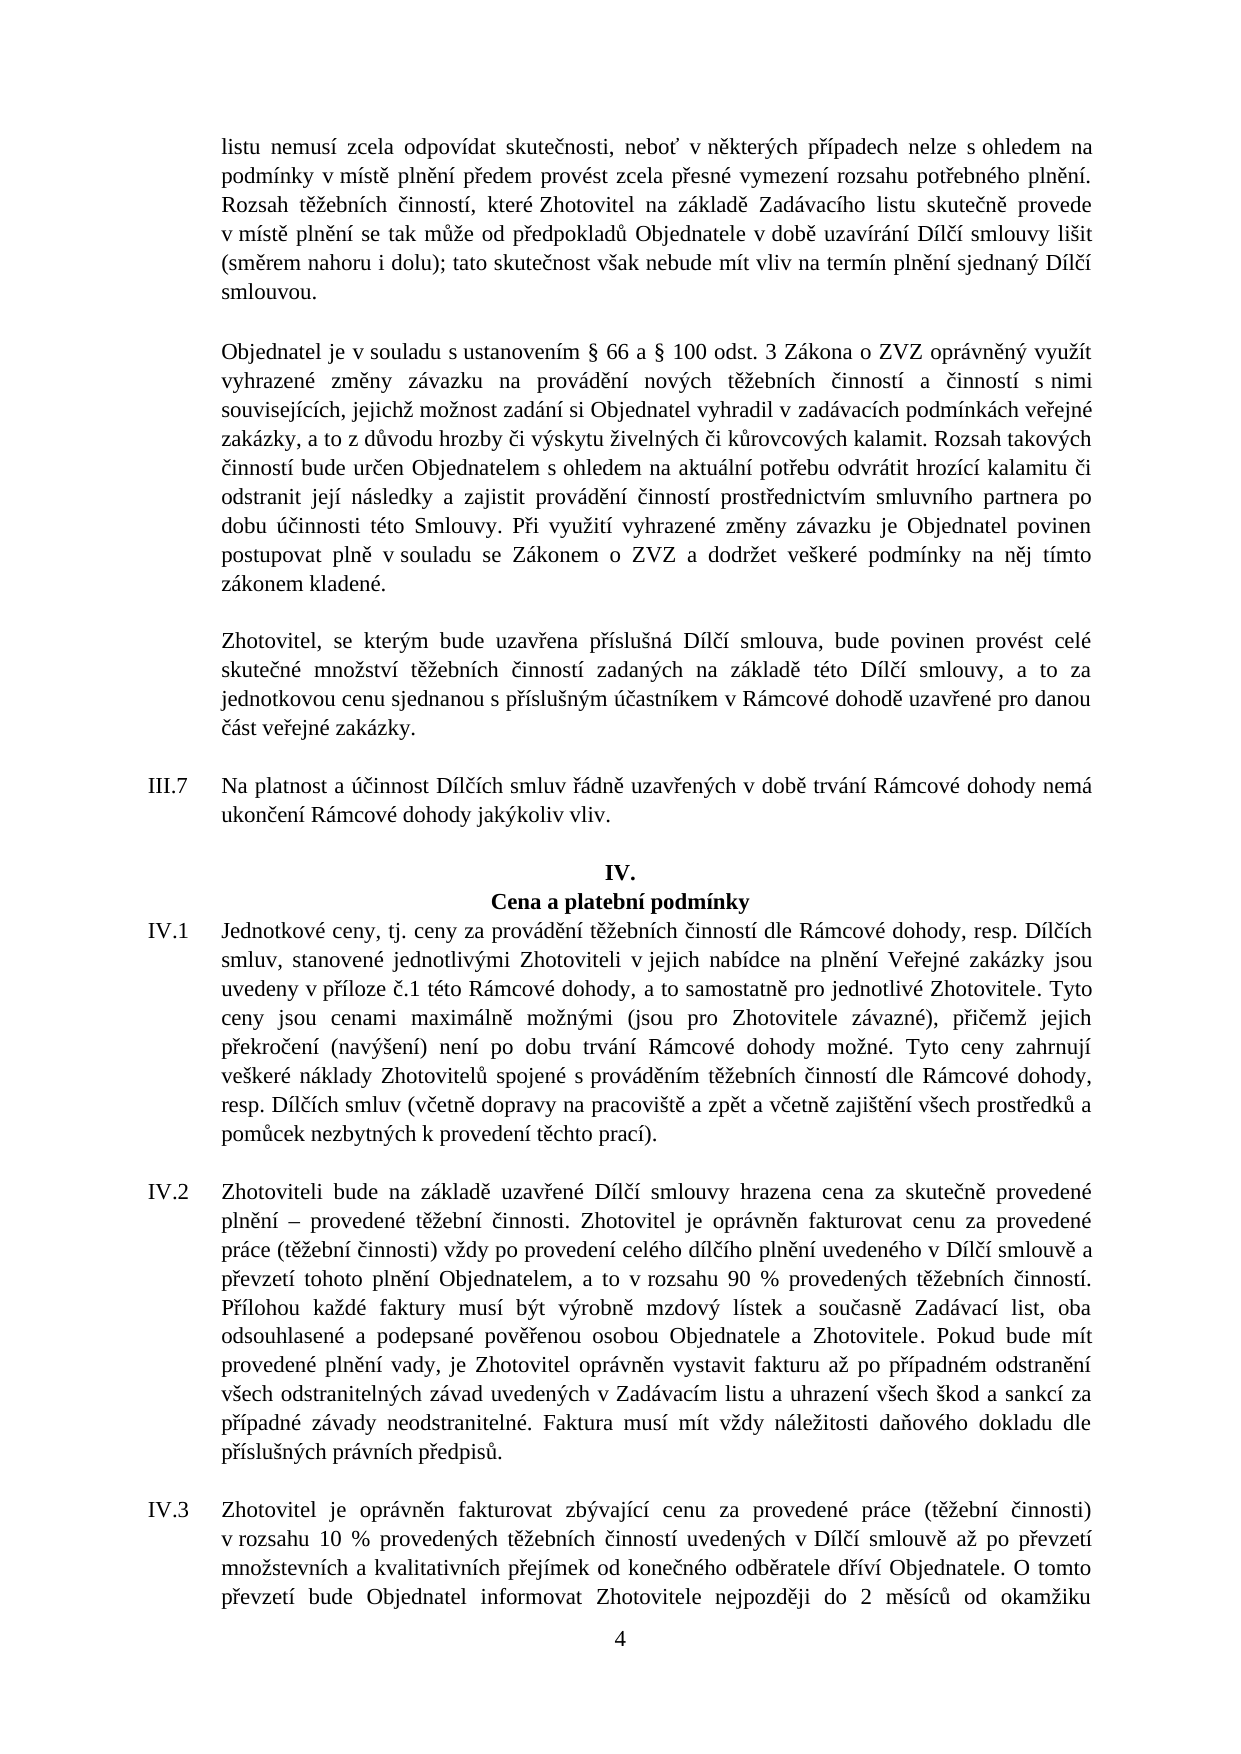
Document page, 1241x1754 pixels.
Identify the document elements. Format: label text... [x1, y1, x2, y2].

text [148, 1496, 1093, 1609]
text Objednatel je v souladu s ustanovením § 66 a § 100 odst. 3 Zákona o ZVZ oprávněný využít vyhrazené změny závazku na provádění nových těžebních činností a činností s nimi souvisejících, jejichž možnost zadání si Objednatel vyhradil v zadávacích podmínkách veřejné zakázky, a to z důvodu hrozby či výskytu živelných či kůrovcových kalamit. Rozsah takových činností bude určen Objednatelem s ohledem na aktuální potřebu odvrátit hrozící kalamitu či odstranit její následky a zajistit provádění činností prostřednictvím smluvního partnera po dobu účinnosti této Smlouvy. Při využití vyhrazené změny závazku je Objednatel povinen postupovat plně v souladu se Zákonem o ZVZ a dodržet veškeré podmínky na něj tímto zákonem kladené. [148, 338, 1093, 596]
text IV.2 Zhotoviteli bude na základě uzavřené Dílčí smlouvy hrazena cena za skutečně provedené plnění – provedené těžební činnosti. Zhotovitel je oprávněn fakturovat cenu za provedené práce (těžební činnosti) vždy po provedení celého dílčího plnění uvedeného v Dílčí smlouvě a převzetí tohoto plnění Objednatelem, a to v rozsahu 90 % provedených těžebních činností. Přílohou každé faktury musí být výrobně mzdový lístek a současně Zadávací list, oba odsouhlasené a podepsané pověřenou osobou Objednatele a Zhotovitele. Pokud bude mít provedené plnění vady, je Zhotovitel oprávněn vystavit fakturu až po případném odstranění všech odstranitelných závad uvedených v Zadávacím listu a uhrazení všech škod a sankcí za případné závady neodstranitelné. Faktura musí mít vždy náležitosti daňového dokladu dle příslušných právních předpisů. [148, 1178, 1093, 1465]
text III.7 Na platnost a účinnost Dílčích smluv řádně uzavřených v době trvání Rámcové dohody nemá ukončení Rámcové dohody jakýkoliv vliv. [148, 772, 1093, 828]
text Zhotovitel, se kterým bude uzavřena příslušná Dílčí smlouva, bude povinen provést celé skutečné množství těžebních činností zadaných na základě této Dílčí smlouvy, a to za jednotkovou cenu sjednanou s příslušným účastníkem v Rámcové dohodě uzavřené pro danou část veřejné zakázky. [148, 628, 1093, 741]
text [148, 133, 1093, 304]
text Cena a platební podmínky [148, 888, 1093, 914]
text IV. [148, 859, 1093, 886]
text IV.1 Jednotkové ceny, tj. ceny za provádění těžebních činností dle Rámcové dohody, resp. Dílčích smluv, stanovené jednotlivými Zhotoviteli v jejich nabídce na plnění Veřejné zakázky jsou uvedeny v příloze č.1 této Rámcové dohody, a to samostatně pro jednotlivé Zhotovitele. Tyto ceny jsou cenami maximálně možnými (jsou pro Zhotovitele závazné), přičemž jejich překročení (navýšení) není po dobu trvání Rámcové dohody možné. Tyto ceny zahrnují veškeré náklady Zhotovitelů spojené s prováděním těžebních činností dle Rámcové dohody, resp. Dílčích smluv (včetně dopravy na pracoviště a zpět a včetně zajištění všech prostředků a pomůcek nezbytných k provedení těchto prací). [148, 917, 1093, 1146]
